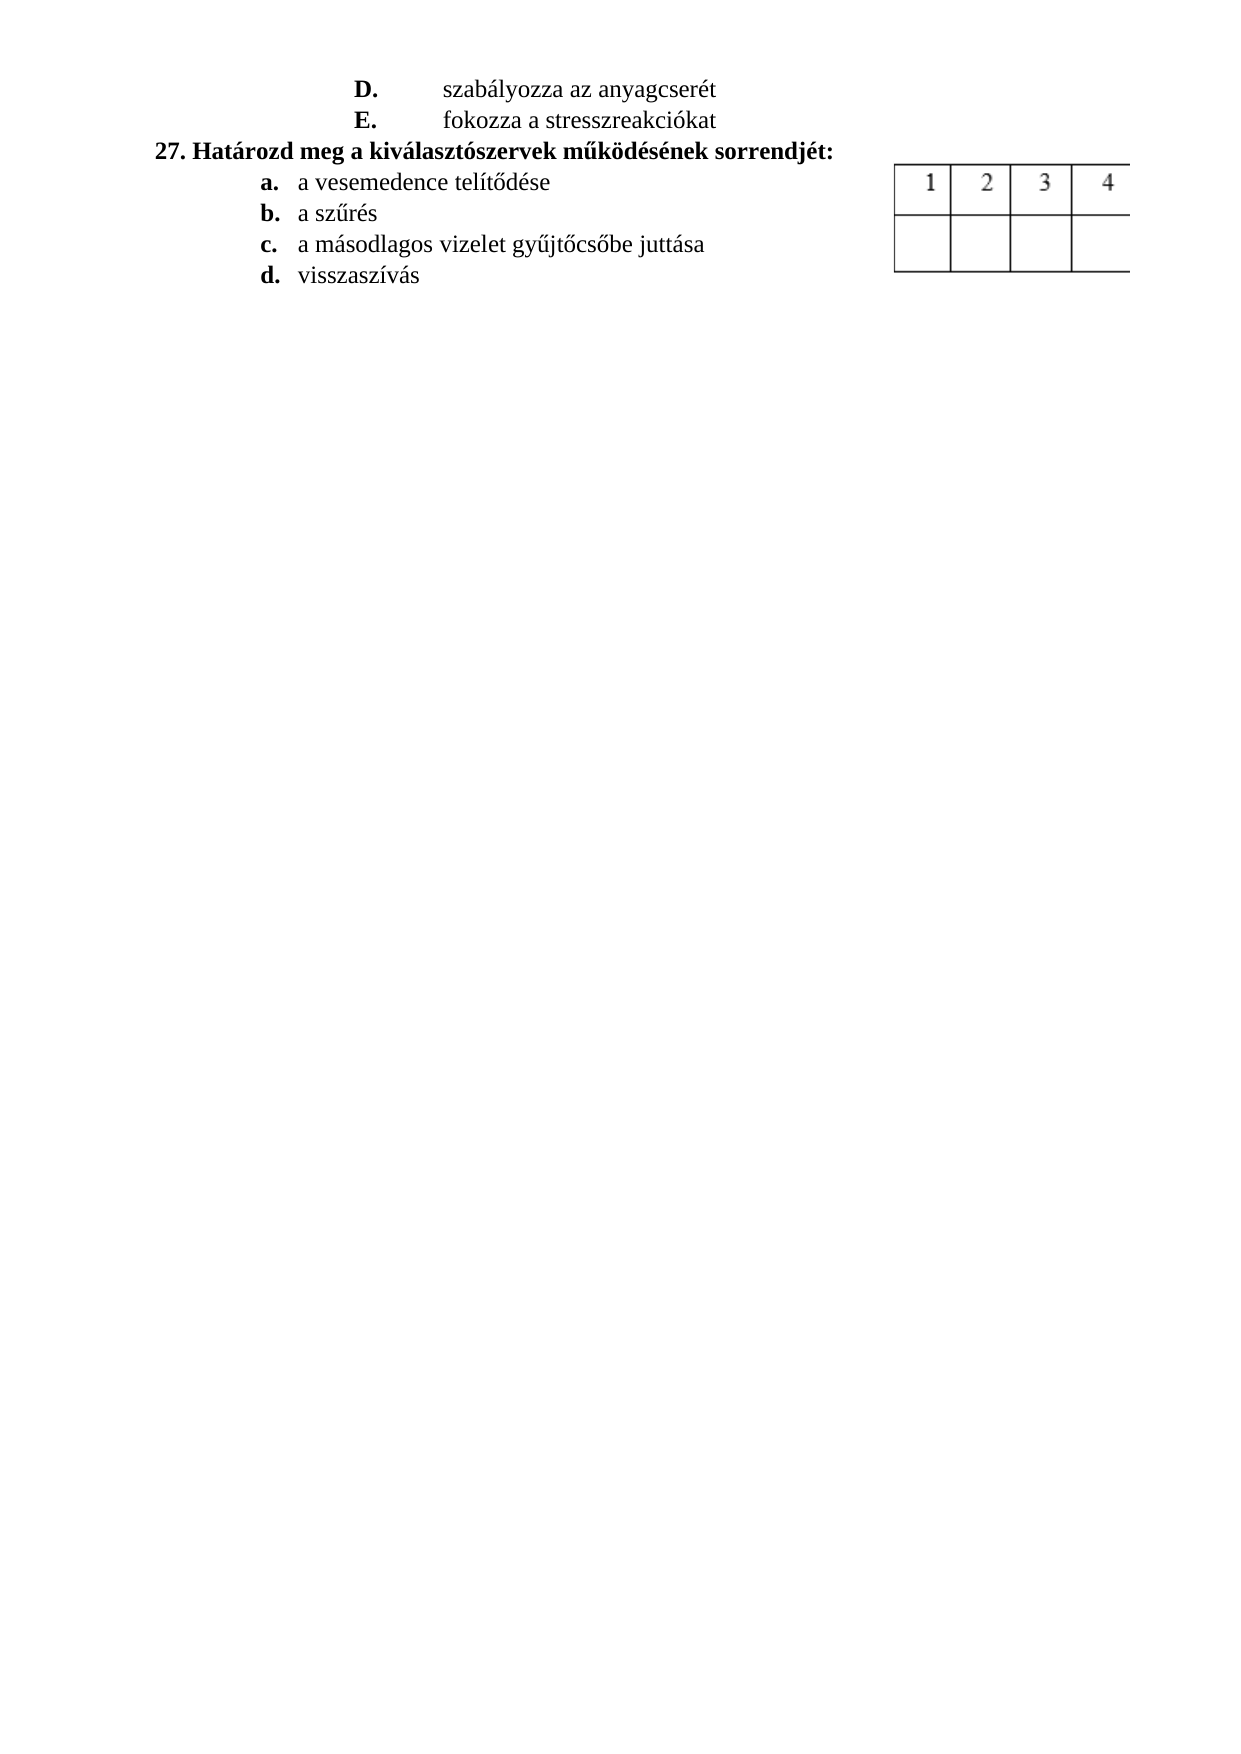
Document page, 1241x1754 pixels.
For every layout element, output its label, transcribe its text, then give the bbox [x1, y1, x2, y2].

list a másodlagos vizelet gyűjtőcsőbe juttása [260, 229, 892, 258]
list Határozd meg a kiválasztószervek működésének sorrendjét: [154, 136, 1093, 165]
list a szűrés [260, 198, 892, 227]
list szabályozza az anyagcserét [354, 74, 1093, 103]
list visszaszívás [260, 260, 1093, 289]
list fokozza a stresszreakciókat [354, 105, 1093, 134]
picture [892, 161, 1129, 273]
list a vesemedence telítődése [260, 167, 892, 196]
